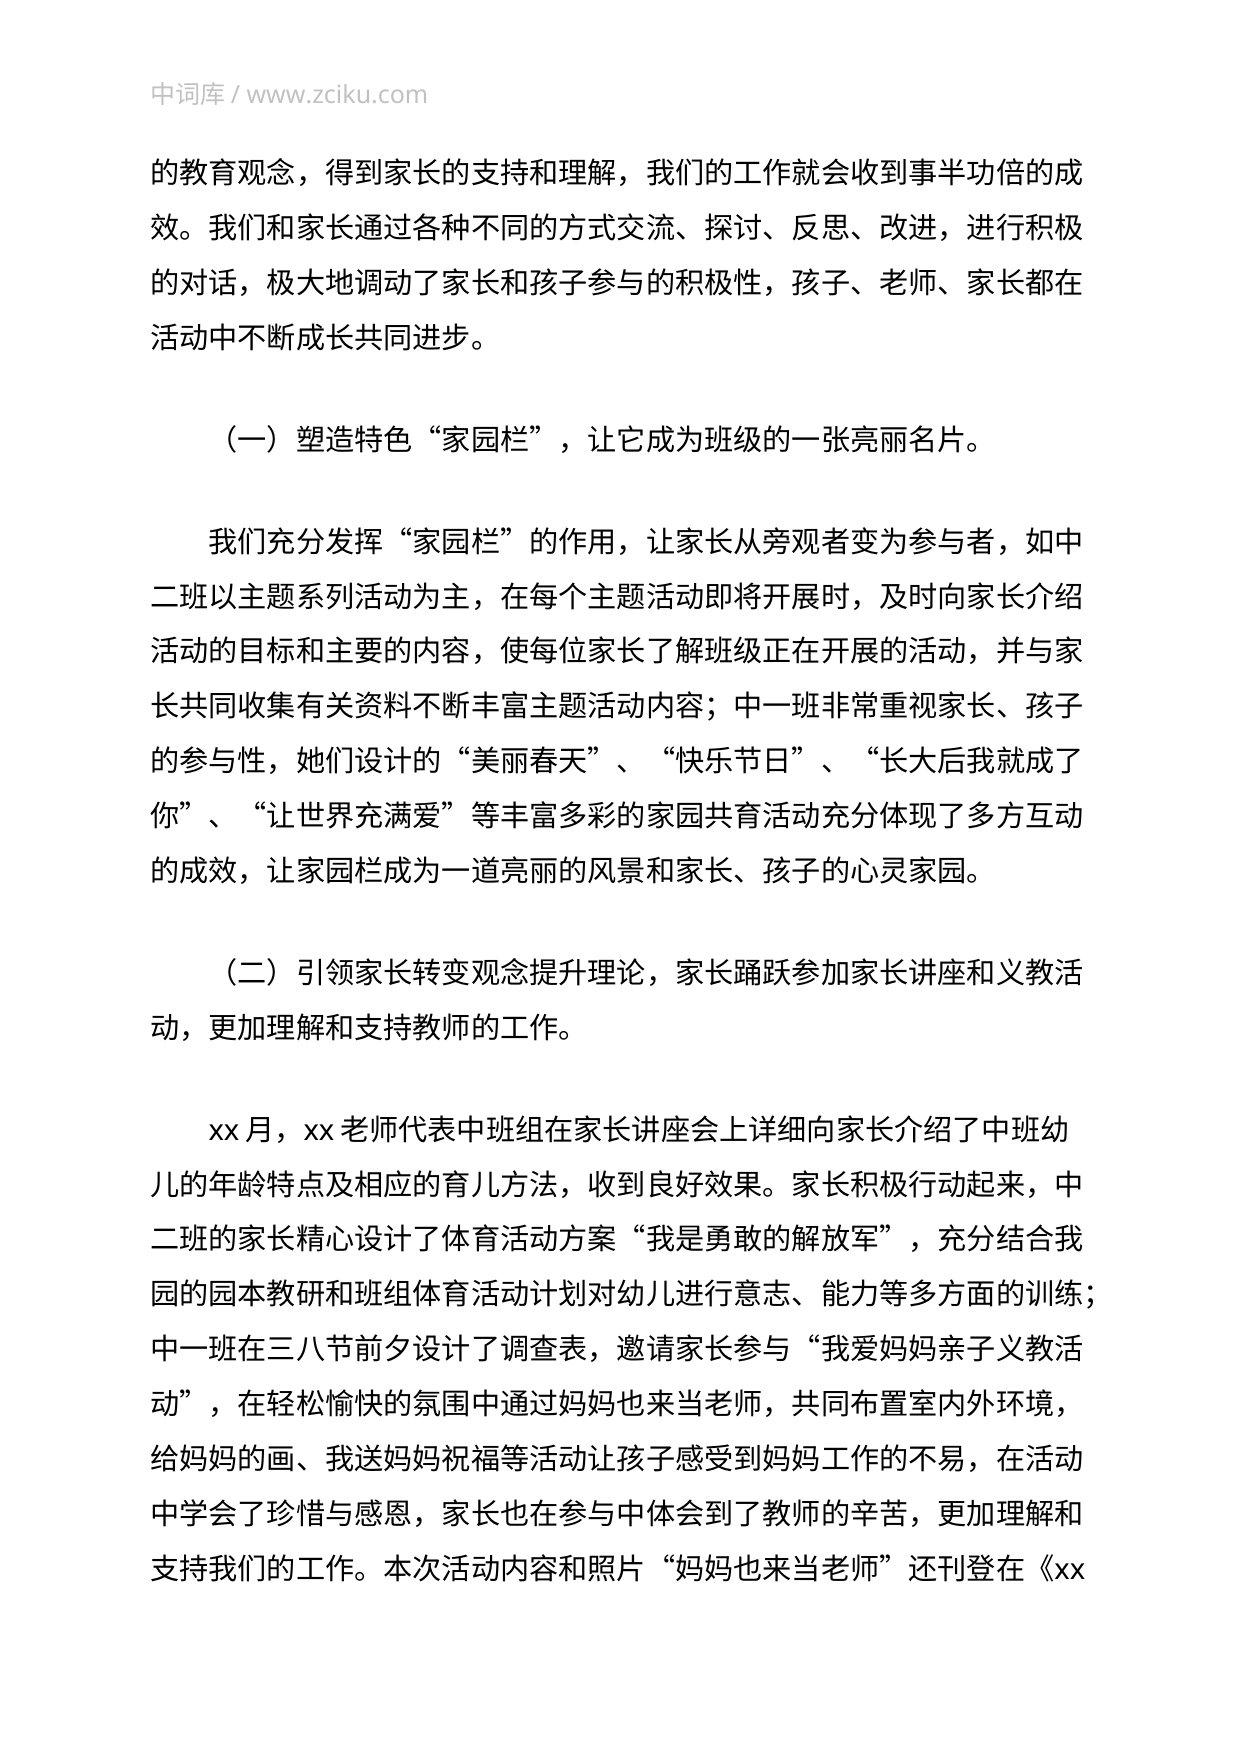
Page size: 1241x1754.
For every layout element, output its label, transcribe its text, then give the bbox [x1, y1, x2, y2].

text 我们充分发挥“家园栏”的作用，让家长从旁观者变为参与者，如中二班以主题系列活动为主，在每个主题活动即将开展时，及时向家长介绍活动的目标和主要的内容，使每位家长了解班级正在开展的活动，并与家长共同收集有关资料不断丰富主题活动内容；中一班非常重视家长、孩子的参与性，她们设计的“美丽春天”、“快乐节日”、“长大后我就成了你”、“让世界充满爱”等丰富多彩的家园共育活动充分体现了多方互动的成效，让家园栏成为一道亮丽的风景和家长、孩子的心灵家园。 [150, 518, 1090, 890]
text （二）引领家长转变观念提升理论，家长踊跃参加家长讲座和义教活动，更加理解和支持教师的工作。 [150, 949, 1090, 1047]
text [150, 150, 1090, 357]
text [150, 1106, 1090, 1588]
text （一）塑造特色“家园栏”，让它成为班级的一张亮丽名片。 [150, 416, 1090, 459]
